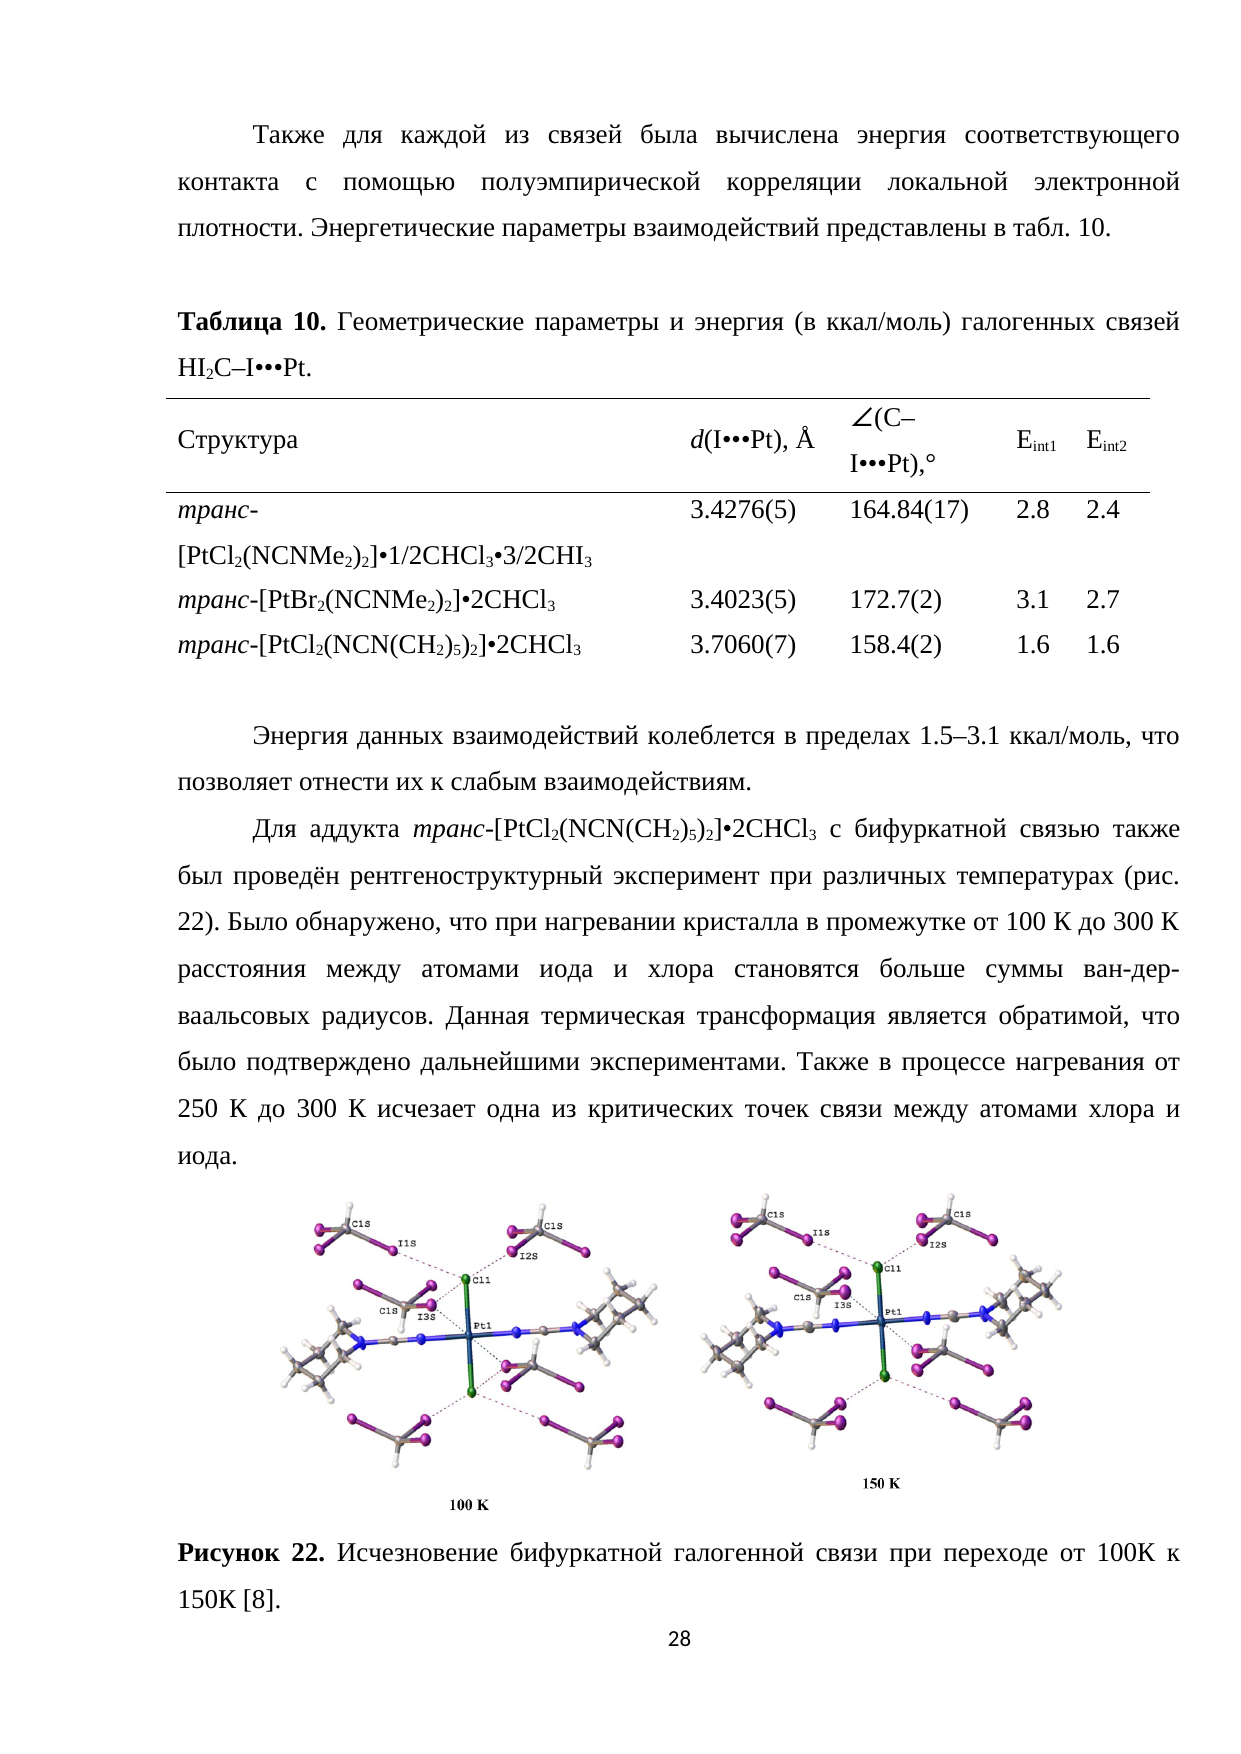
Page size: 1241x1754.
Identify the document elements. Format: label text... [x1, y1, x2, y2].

text Энергия данных взаимодействий колеблется в пределах 1.5–3.1 ккал/моль, что позволяет отнести их к слабым взаимодействиям. [177, 719, 1181, 797]
table_cell 164.84(17) [838, 493, 1005, 584]
table_cell 3.4023(5) [679, 584, 838, 628]
table_header Eint2 [1075, 399, 1150, 492]
table_cell 1.6 [1075, 628, 1150, 672]
table_header d(I•••Pt), Å [679, 399, 838, 492]
text Таблица 10. Геометрические параметры и энергия (в ккал/моль) галогенных связей HI2C–I•••Pt. [177, 305, 1181, 383]
table_cell 1.6 [1005, 628, 1075, 672]
table_cell 172.7(2) [838, 584, 1005, 628]
table_header Eint1 [1005, 399, 1075, 492]
table_cell транс-[PtBr2(NCNMe2)2]•2CHCl3 [166, 584, 679, 628]
table_header Структура [166, 399, 679, 492]
table_cell 3.7060(7) [679, 628, 838, 672]
text Для аддукта транс-[PtCl2(NCN(CH2)5)2]•2CHCl3 с бифуркатной связью также был проведён рентгеноструктурный эксперимент при различных температурах (рис. 22). Было обнаружено, что при нагревании кристалла в промежутке от 100 К до 300 К расстояния между атомами иода и хлора становятся больше суммы ван-дер-ваальсовых радиусов. Данная термическая трансформация является обратимой, что было подтверждено дальнейшими экспериментами. Также в процессе нагревания от 250 К до 300 К исчезает одна из критических точек связи между атомами хлора и иода. [177, 812, 1181, 1170]
table_cell 2.8 [1005, 493, 1075, 584]
table_header ∠(C–I•••Pt),° [838, 399, 1005, 492]
text Рисунок 22. Исчезновение бифуркатной галогенной связи при переходе от 100К к 150К [8]. [177, 1536, 1181, 1614]
table_cell 2.7 [1075, 584, 1150, 628]
table_cell 3.1 [1005, 584, 1075, 628]
picture [252, 1185, 1082, 1523]
table_cell 158.4(2) [838, 628, 1005, 672]
text Также для каждой из связей была вычислена энергия соответствующего контакта с помощью полуэмпирической корреляции локальной электронной плотности. Энергетические параметры взаимодействий представлены в табл. 10. [177, 118, 1181, 243]
table_cell 2.4 [1075, 493, 1150, 584]
table_cell транс-[PtCl2(NCN(CH2)5)2]•2CHCl3 [166, 628, 679, 672]
table_cell транс-[PtCl2(NCNMe2)2]•1/2CHCl3•3/2CHI3 [166, 493, 679, 584]
table_cell 3.4276(5) [679, 493, 838, 584]
